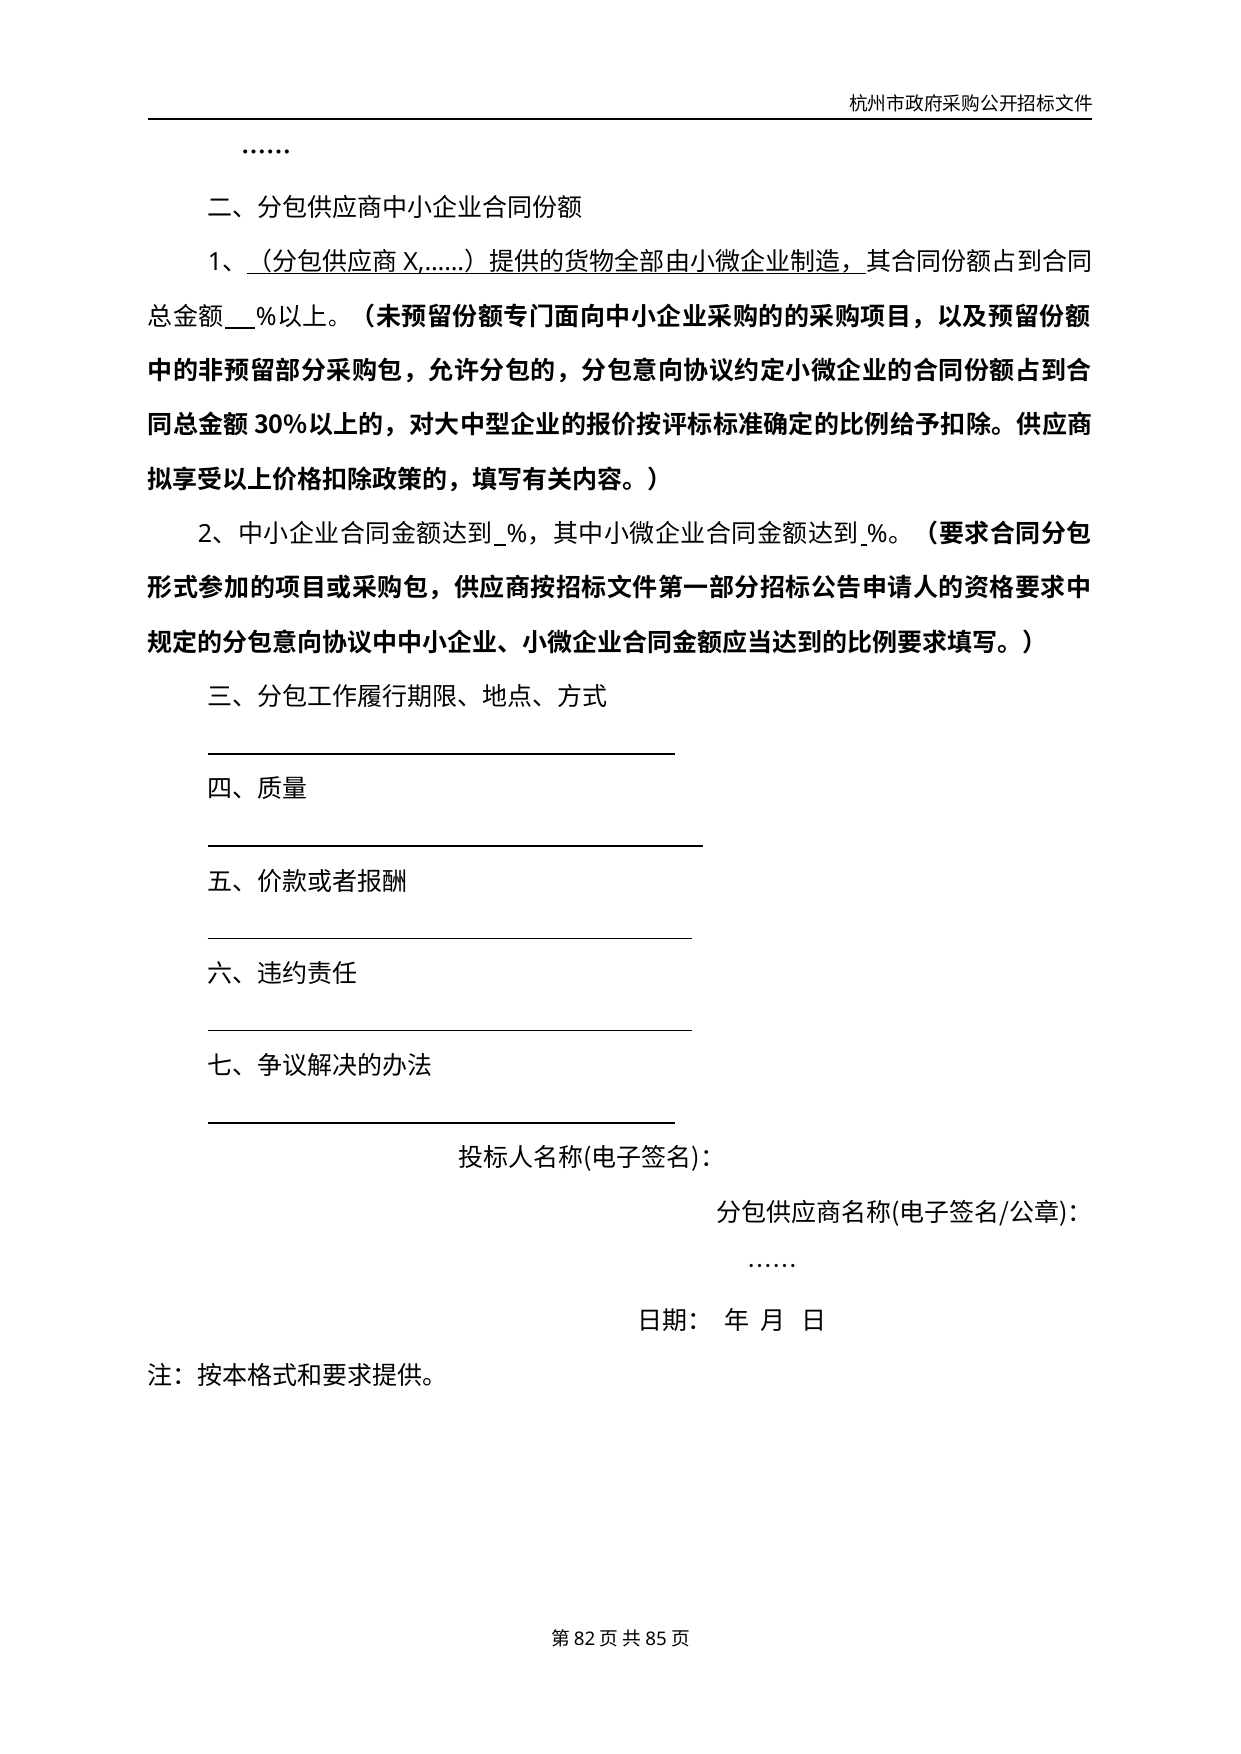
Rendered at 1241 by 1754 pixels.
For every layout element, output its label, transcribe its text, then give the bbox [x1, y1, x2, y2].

text 日期： 年 月 日 [148, 1301, 1092, 1337]
subtitle …… [217, 133, 1092, 169]
text 分包供应商名称(电子签名/公章)： [148, 1192, 1092, 1228]
text 四、质量 [148, 769, 1092, 805]
text 三、分包工作履行期限、地点、方式 [148, 677, 1092, 713]
text 七、争议解决的办法 [148, 1045, 1092, 1082]
text 注：按本格式和要求提供。 [148, 1355, 1049, 1391]
text 1、（分包供应商X,……）提供的货物全部由小微企业制造，其合同份额占到合同总金额 %以上。（未预留份额专门面向中小企业采购的的采购项目，以及预留份额中的非预留部分采购包，允许分包的，分包意向协议约定小微企业的合同份额占到合同总金额30%以上的，对大中型企业的报价按评标标准确定的比例给予扣除。供应商拟享受以上价格扣除政策的，填写有关内容。） [148, 242, 1092, 495]
text …… [148, 1246, 1092, 1283]
text 五、价款或者报酬 [148, 861, 1092, 897]
text 2、中小企业合同金额达到 %，其中小微企业合同金额达到 %。（要求合同分包形式参加的项目或采购包，供应商按招标文件第一部分招标公告申请人的资格要求中规定的分包意向协议中中小企业、小微企业合同金额应当达到的比例要求填写。） [148, 513, 1092, 658]
text 投标人名称(电子签名)： [222, 1138, 1092, 1174]
text 六、违约责任 [207, 953, 1092, 989]
text 二、分包供应商中小企业合同份额 [148, 187, 1092, 223]
